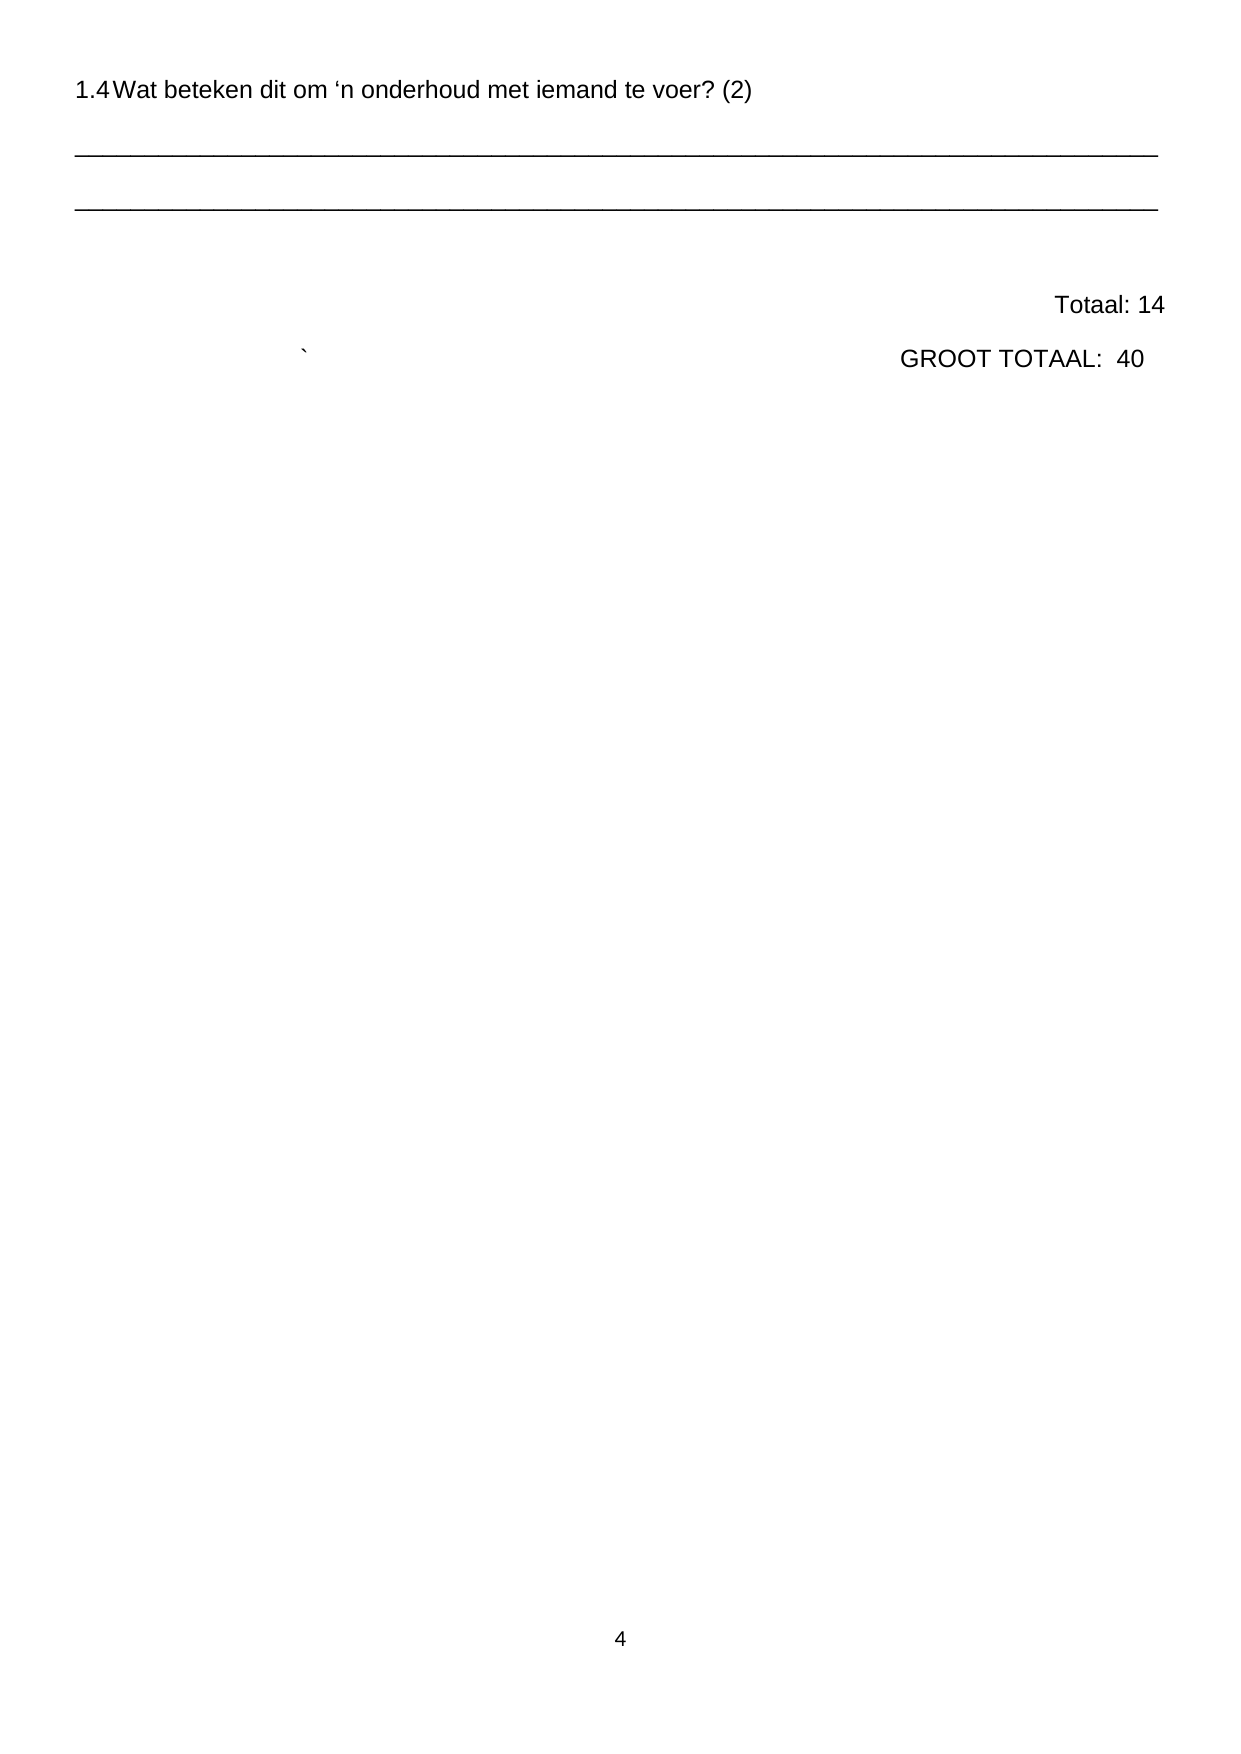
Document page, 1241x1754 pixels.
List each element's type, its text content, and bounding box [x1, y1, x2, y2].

text Totaal: 14 [75, 290, 1165, 318]
list Wat beteken dit om ‘n onderhoud met iemand te voer? (2) [75, 75, 1165, 104]
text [75, 183, 1165, 211]
text ` GROOT TOTAAL: 40 [75, 343, 1165, 372]
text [75, 129, 1165, 158]
